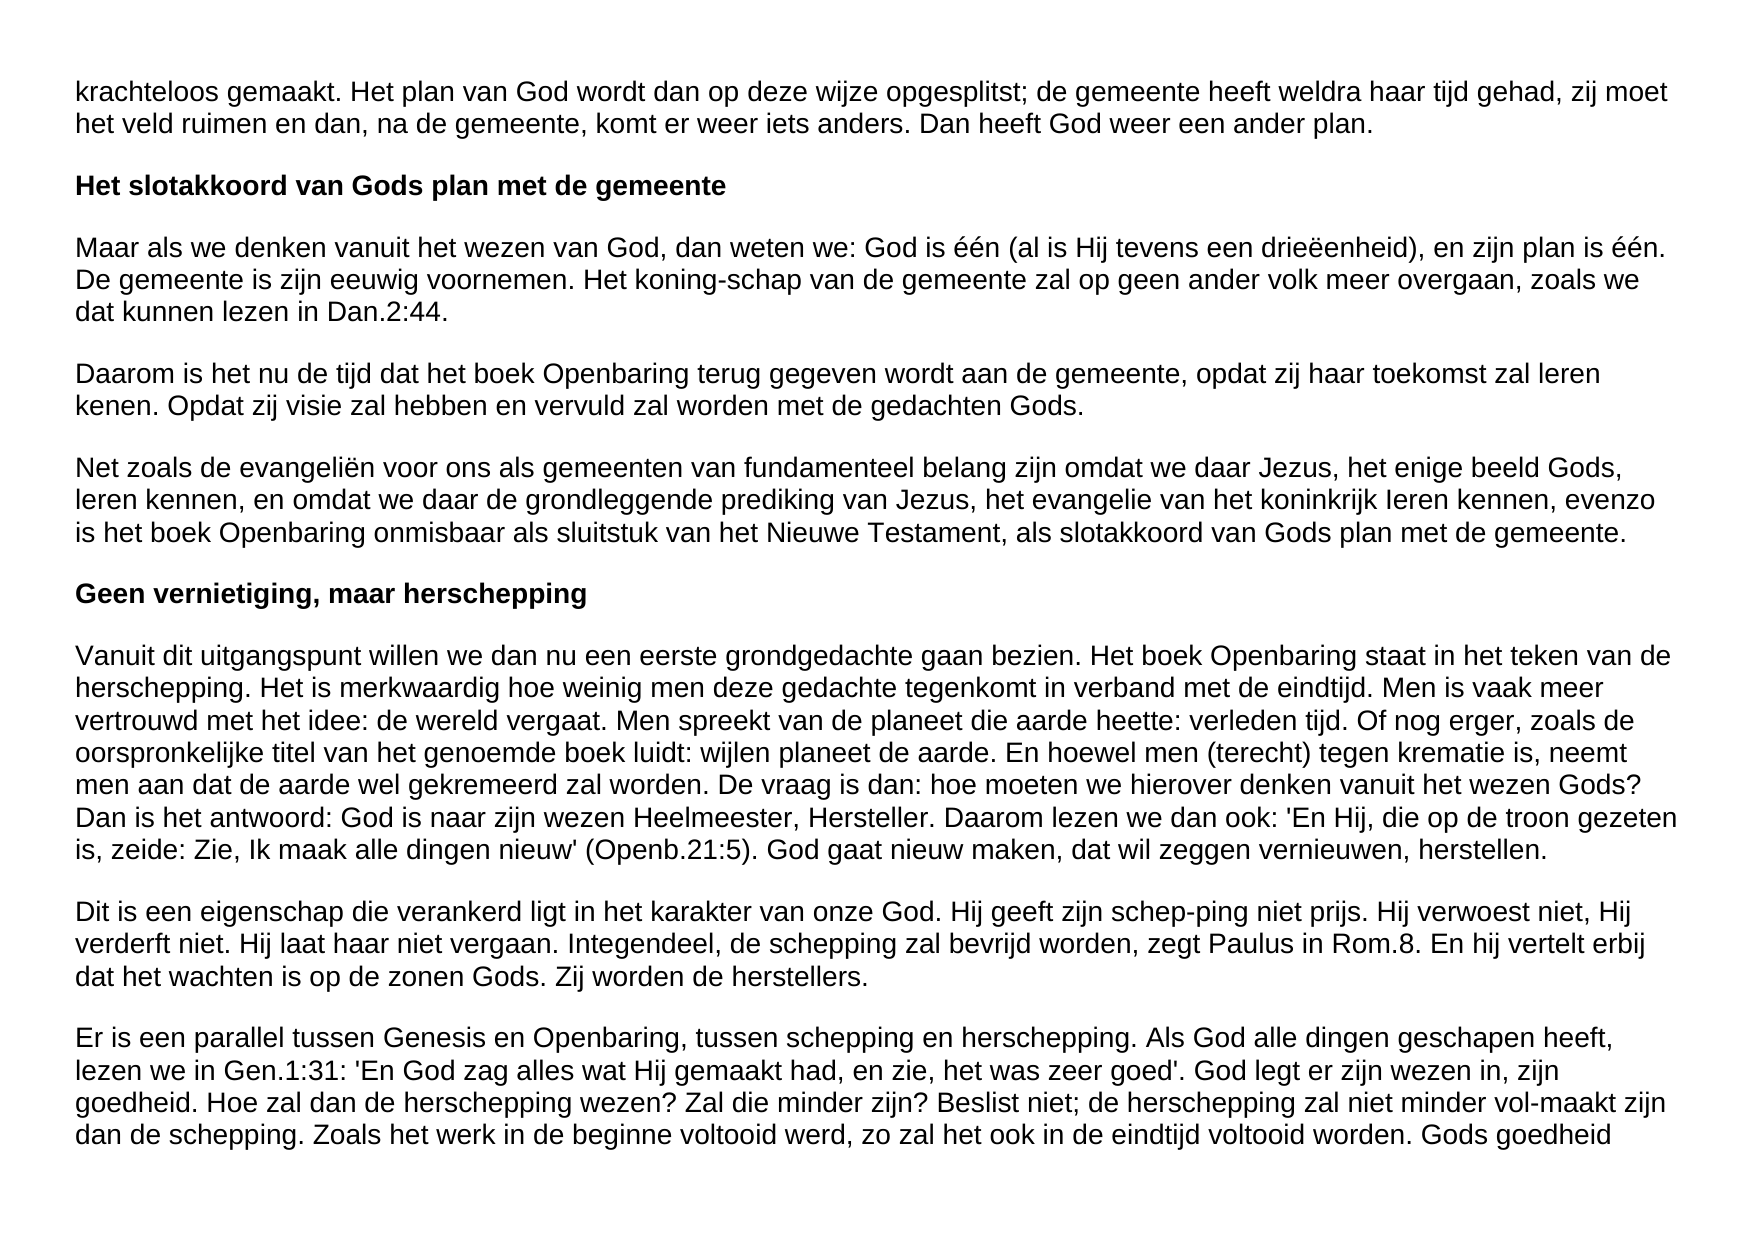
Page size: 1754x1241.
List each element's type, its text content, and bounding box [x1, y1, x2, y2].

text Vanuit dit uitgangspunt willen we dan nu een eerste grondgedachte gaan bezien. Het boek Openbaring staat in het teken van de herschepping. Het is merkwaardig hoe weinig men deze gedachte tegenkomt in verband met de eindtijd. Men is vaak meer vertrouwd met het idee: de wereld vergaat. Men spreekt van de planeet die aarde heette: verleden tijd. Of nog erger, zoals de oorspronkelijke titel van het genoemde boek luidt: wijlen planeet de aarde. En hoewel men (terecht) tegen krematie is, neemt men aan dat de aarde wel gekremeerd zal worden. De vraag is dan: hoe moeten we hierover denken vanuit het wezen Gods? Dan is het antwoord: God is naar zijn wezen Heelmeester, Hersteller. Daarom lezen we dan ook: 'En Hij, die op de troon gezeten is, zeide: Zie, Ik maak alle dingen nieuw' (Openb.21:5). God gaat nieuw maken, dat wil zeggen vernieuwen, herstellen. [75, 639, 1679, 866]
text Daarom is het nu de tijd dat het boek Openbaring terug gegeven wordt aan de gemeente, opdat zij haar toekomst zal leren kenen. Opdat zij visie zal hebben en vervuld zal worden met de gedachten Gods. [75, 357, 1679, 422]
text Geen vernietiging, maar herschepping [75, 577, 1679, 609]
text Dit is een eigenschap die verankerd ligt in het karakter van onze God. Hij geeft zijn schep-ping niet prijs. Hij verwoest niet, Hij verderft niet. Hij laat haar niet vergaan. Integendeel, de schepping zal bevrijd worden, zegt Paulus in Rom.8. En hij vertelt erbij dat het wachten is op de zonen Gods. Zij worden de herstellers. [75, 895, 1679, 992]
text Het slotakkoord van Gods plan met de gemeente [75, 169, 1679, 201]
text Maar als we denken vanuit het wezen van God, dan weten we: God is één (al is Hij tevens een drieëenheid), en zijn plan is één. De gemeente is zijn eeuwig voornemen. Het koning-schap van de gemeente zal op geen ander volk meer overgaan, zoals we dat kunnen lezen in Dan.2:44. [75, 231, 1679, 328]
text Net zoals de evangeliën voor ons als gemeenten van fundamenteel belang zijn omdat we daar Jezus, het enige beeld Gods, leren kennen, en omdat we daar de grondleggende prediking van Jezus, het evangelie van het koninkrijk Ieren kennen, evenzo is het boek Openbaring onmisbaar als sluitstuk van het Nieuwe Testament, als slotakkoord van Gods plan met de gemeente. [75, 451, 1679, 548]
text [75, 1021, 1679, 1151]
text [75, 75, 1679, 140]
